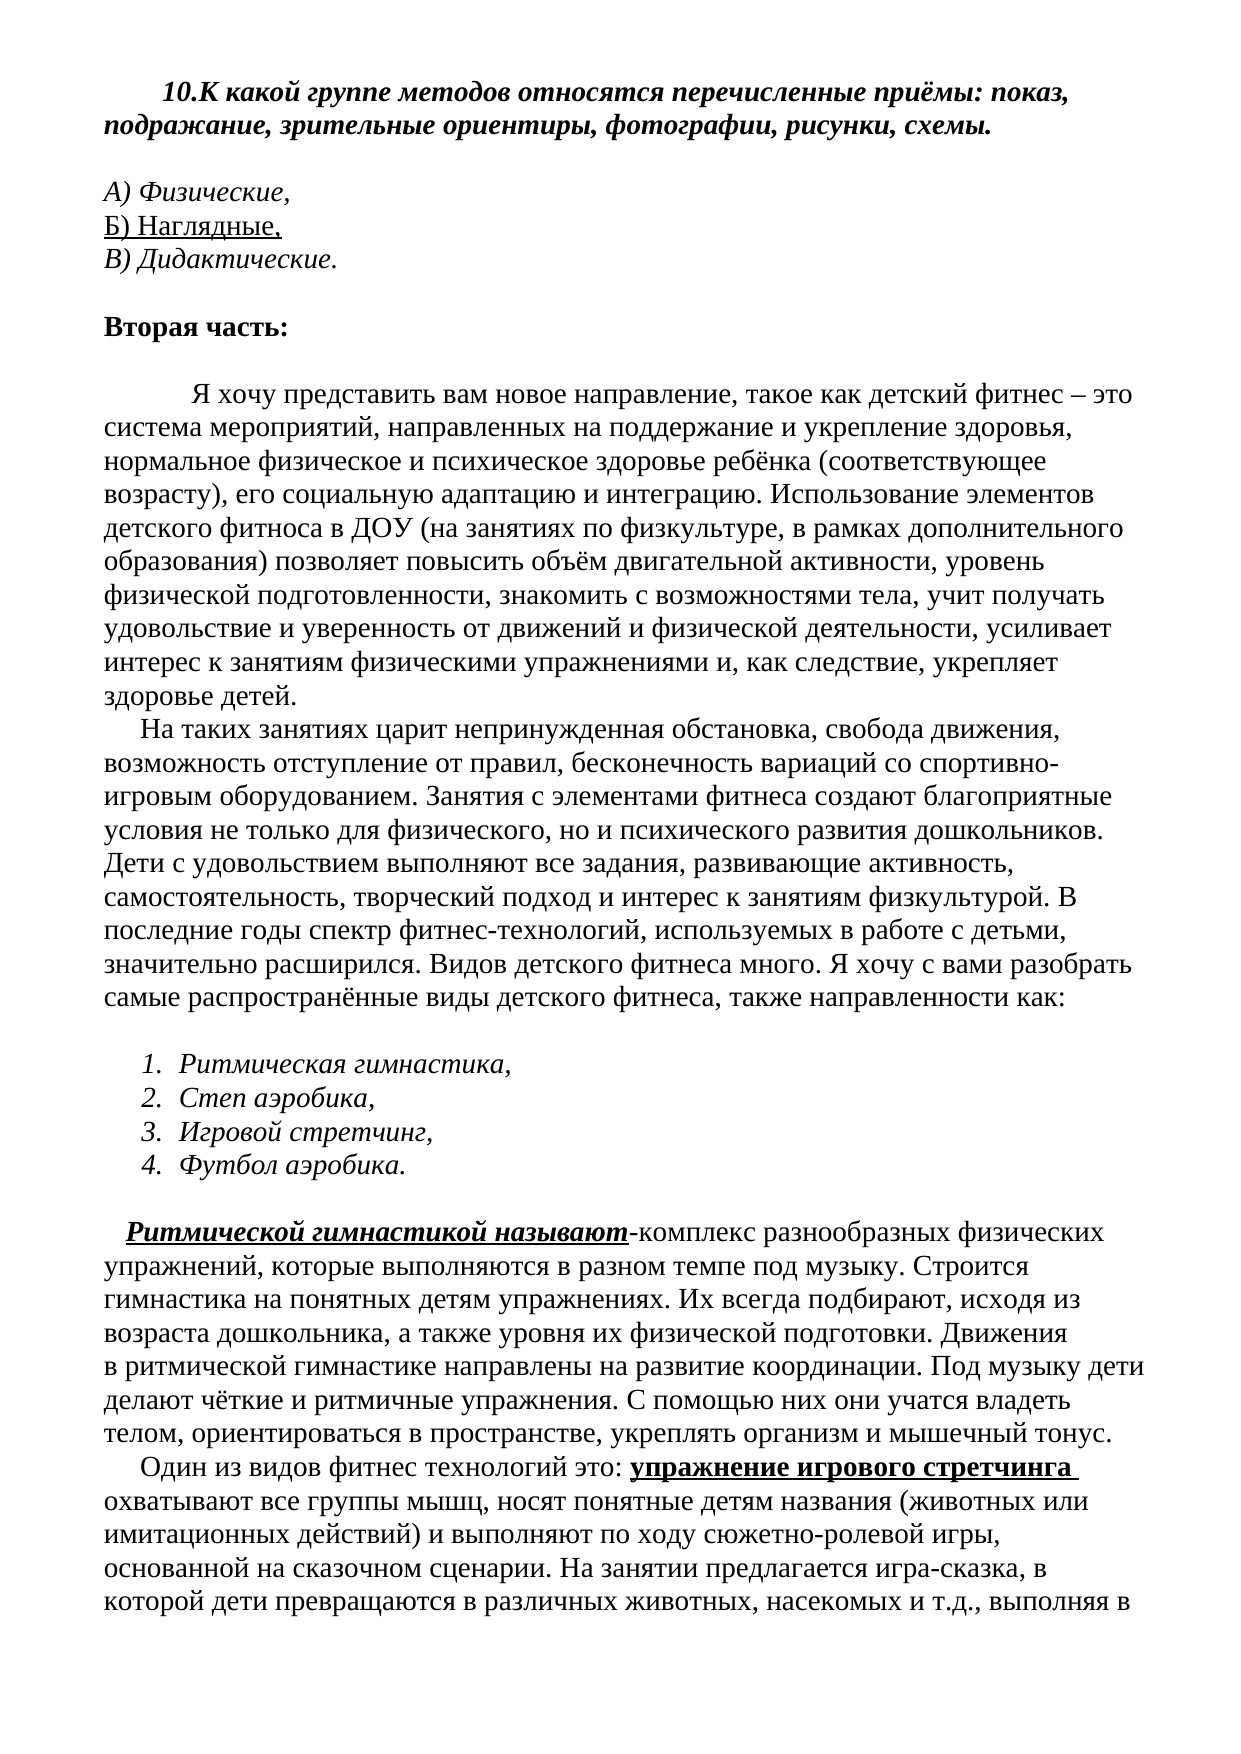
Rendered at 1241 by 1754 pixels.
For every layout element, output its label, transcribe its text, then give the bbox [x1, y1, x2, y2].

list Футбол аэробика. [141, 1147, 1152, 1181]
text На таких занятиях царит непринужденная обстановка, свобода движения, возможность отступление от правил, бесконечность вариаций со спортивно-игровым оборудованием. Занятия с элементами фитнеса создают благоприятные условия не только для физического, но и психического развития дошкольников. Дети с удовольствием выполняют все задания, развивающие активность, самостоятельность, творческий подход и интерес к занятиям физкультурой. В последние годы спектр фитнес-технологий, используемых в работе с детьми, значительно расширился. Видов детского фитнеса много. Я хочу с вами разобрать самые распространённые виды детского фитнеса, также направленности как: [103, 711, 1152, 1013]
text 10.К какой группе методов относятся перечисленные приёмы: показ, подражание, зрительные ориентиры, фотографии, рисунки, схемы. [103, 74, 1152, 141]
list Степ аэробика, [141, 1080, 1152, 1114]
list Игровой стретчинг, [141, 1114, 1152, 1147]
text Я хочу представить вам новое направление, такое как детский фитнес – это система мероприятий, направленных на поддержание и укрепление здоровья, нормальное физическое и психическое здоровье ребёнка (соответствующее возрасту), его социальную адаптацию и интеграцию. Использование элементов детского фитноса в ДОУ (на занятиях по физкультуре, в рамках дополнительного образования) позволяет повысить объём двигательной активности, уровень физической подготовленности, знакомить с возможностями тела, учит получать удовольствие и уверенность от движений и физической деятельности, усиливает интерес к занятиям физическими упражнениями и, как следствие, укрепляет здоровье детей. [103, 376, 1152, 711]
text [103, 1449, 1152, 1617]
text В) Дидактические. [103, 242, 1152, 275]
text А) Физические, [103, 174, 1152, 208]
text Вторая часть: [103, 309, 1152, 342]
text в ритмической гимнастике направлены на развитие координации. Под музыку дети делают чёткие и ритмичные упражнения. С помощью них они учатся владеть телом, ориентироваться в пространстве, укреплять организм и мышечный тонус. [103, 1348, 1152, 1449]
text Б) Наглядные, [103, 208, 1152, 242]
text Ритмической гимнастикой называют-комплекс разнообразных физических упражнений, которые выполняются в разном темпе под музыку. Строится гимнастика на понятных детям упражнениях. Их всегда подбирают, исходя из возраста дошкольника, а также уровня их физической подготовки. Движения [103, 1214, 1152, 1348]
list Ритмическая гимнастика, [141, 1047, 1152, 1080]
